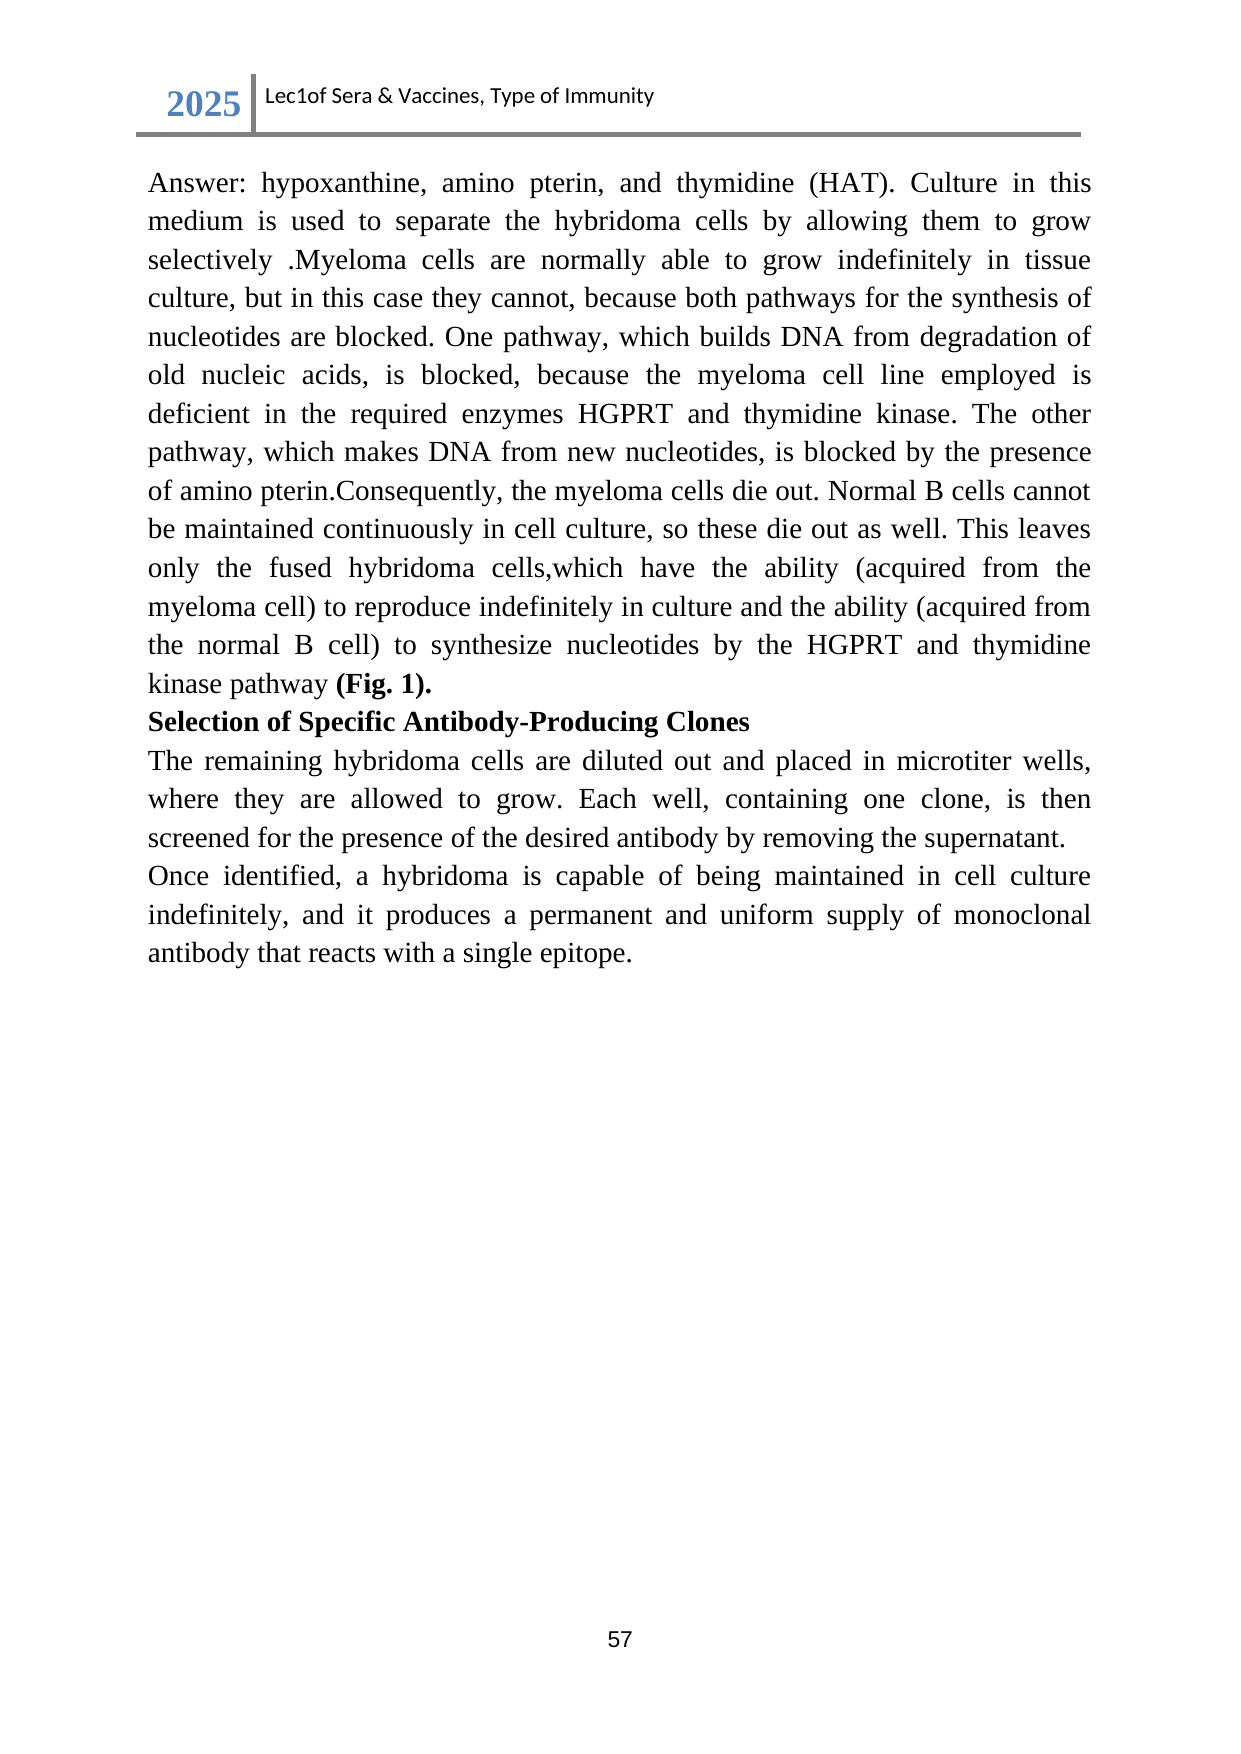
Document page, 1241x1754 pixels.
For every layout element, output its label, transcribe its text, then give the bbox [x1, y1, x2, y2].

text Selection of Specific Antibody-Producing Clones [148, 704, 1092, 738]
text Once identified, a hybridoma is capable of being maintained in cell culture indefinitely, and it produces a permanent and uniform supply of monoclonal antibody that reacts with a single epitope. [148, 858, 1092, 969]
text Answer: hypoxanthine, amino pterin, and thymidine (HAT). Culture in this medium is used to separate the hybridoma cells by allowing them to grow selectively .Myeloma cells are normally able to grow indefinitely in tissue culture, but in this case they cannot, because both pathways for the synthesis of nucleotides are blocked. One pathway, which builds DNA from degradation of old nucleic acids, is blocked, because the myeloma cell line employed is deficient in the required enzymes HGPRT and thymidine kinase. The other pathway, which makes DNA from new nucleotides, is blocked by the presence of amino pterin.Consequently, the myeloma cells die out. Normal B cells cannot be maintained continuously in cell culture, so these die out as well. This leaves only the fused hybridoma cells,which have the ability (acquired from the myeloma cell) to reproduce indefinitely in culture and the ability (acquired from the normal B cell) to synthesize nucleotides by the HGPRT and thymidine kinase pathway (Fig. 1). [148, 165, 1092, 699]
text The remaining hybridoma cells are diluted out and placed in microtiter wells, where they are allowed to grow. Each well, containing one clone, is then screened for the presence of the desired antibody by removing the supernatant. [148, 743, 1092, 853]
